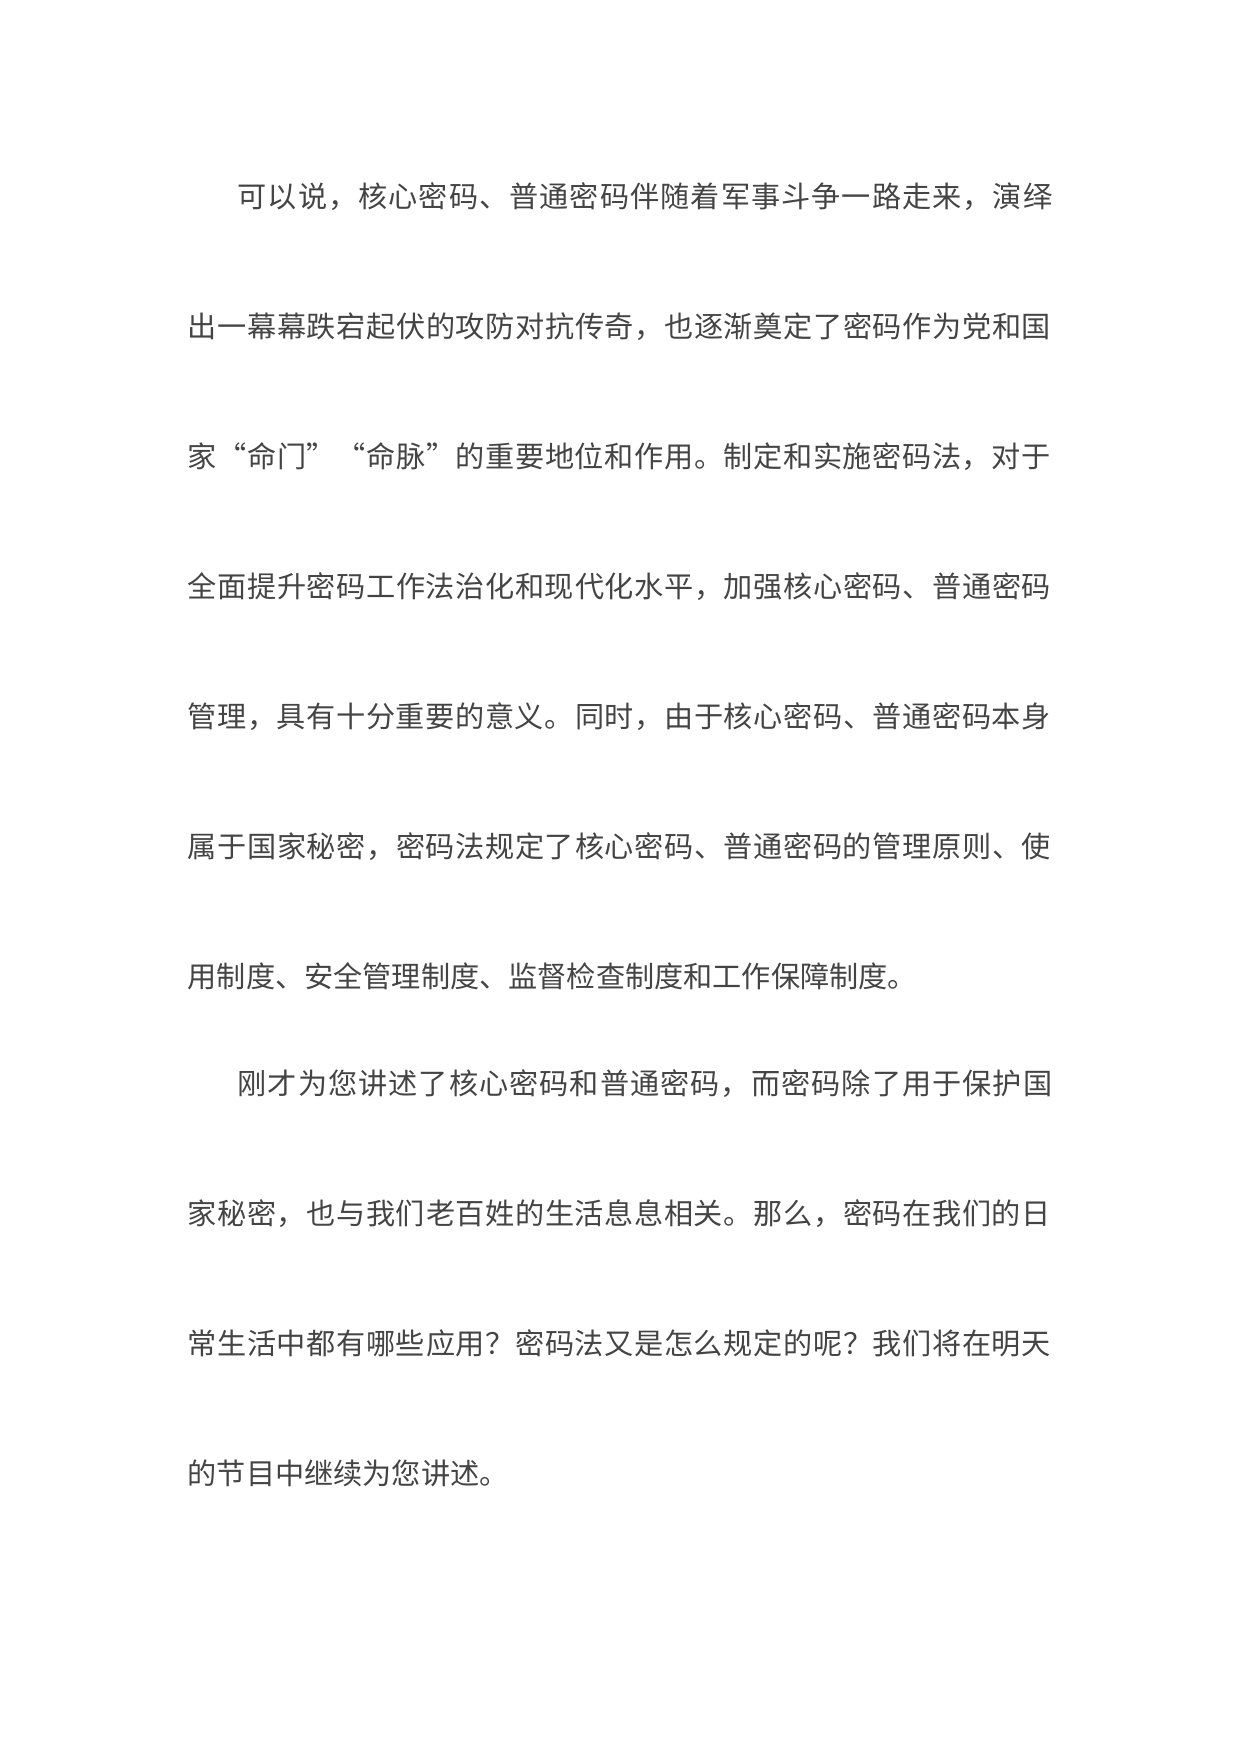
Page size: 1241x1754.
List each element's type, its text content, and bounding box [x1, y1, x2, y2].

text 刚才为您讲述了核心密码和普通密码，而密码除了用于保护国家秘密，也与我们老百姓的生活息息相关。那么，密码在我们的日常生活中都有哪些应用？密码法又是怎么规定的呢？我们将在明天的节目中继续为您讲述。 [187, 1049, 1053, 1504]
text 可以说，核心密码、普通密码伴随着军事斗争一路走来，演绎出一幕幕跌宕起伏的攻防对抗传奇，也逐渐奠定了密码作为党和国家“命门”“命脉”的重要地位和作用。制定和实施密码法，对于全面提升密码工作法治化和现代化水平，加强核心密码、普通密码管理，具有十分重要的意义。同时，由于核心密码、普通密码本身属于国家秘密，密码法规定了核心密码、普通密码的管理原则、使用制度、安全管理制度、监督检查制度和工作保障制度。 [187, 162, 1053, 1007]
